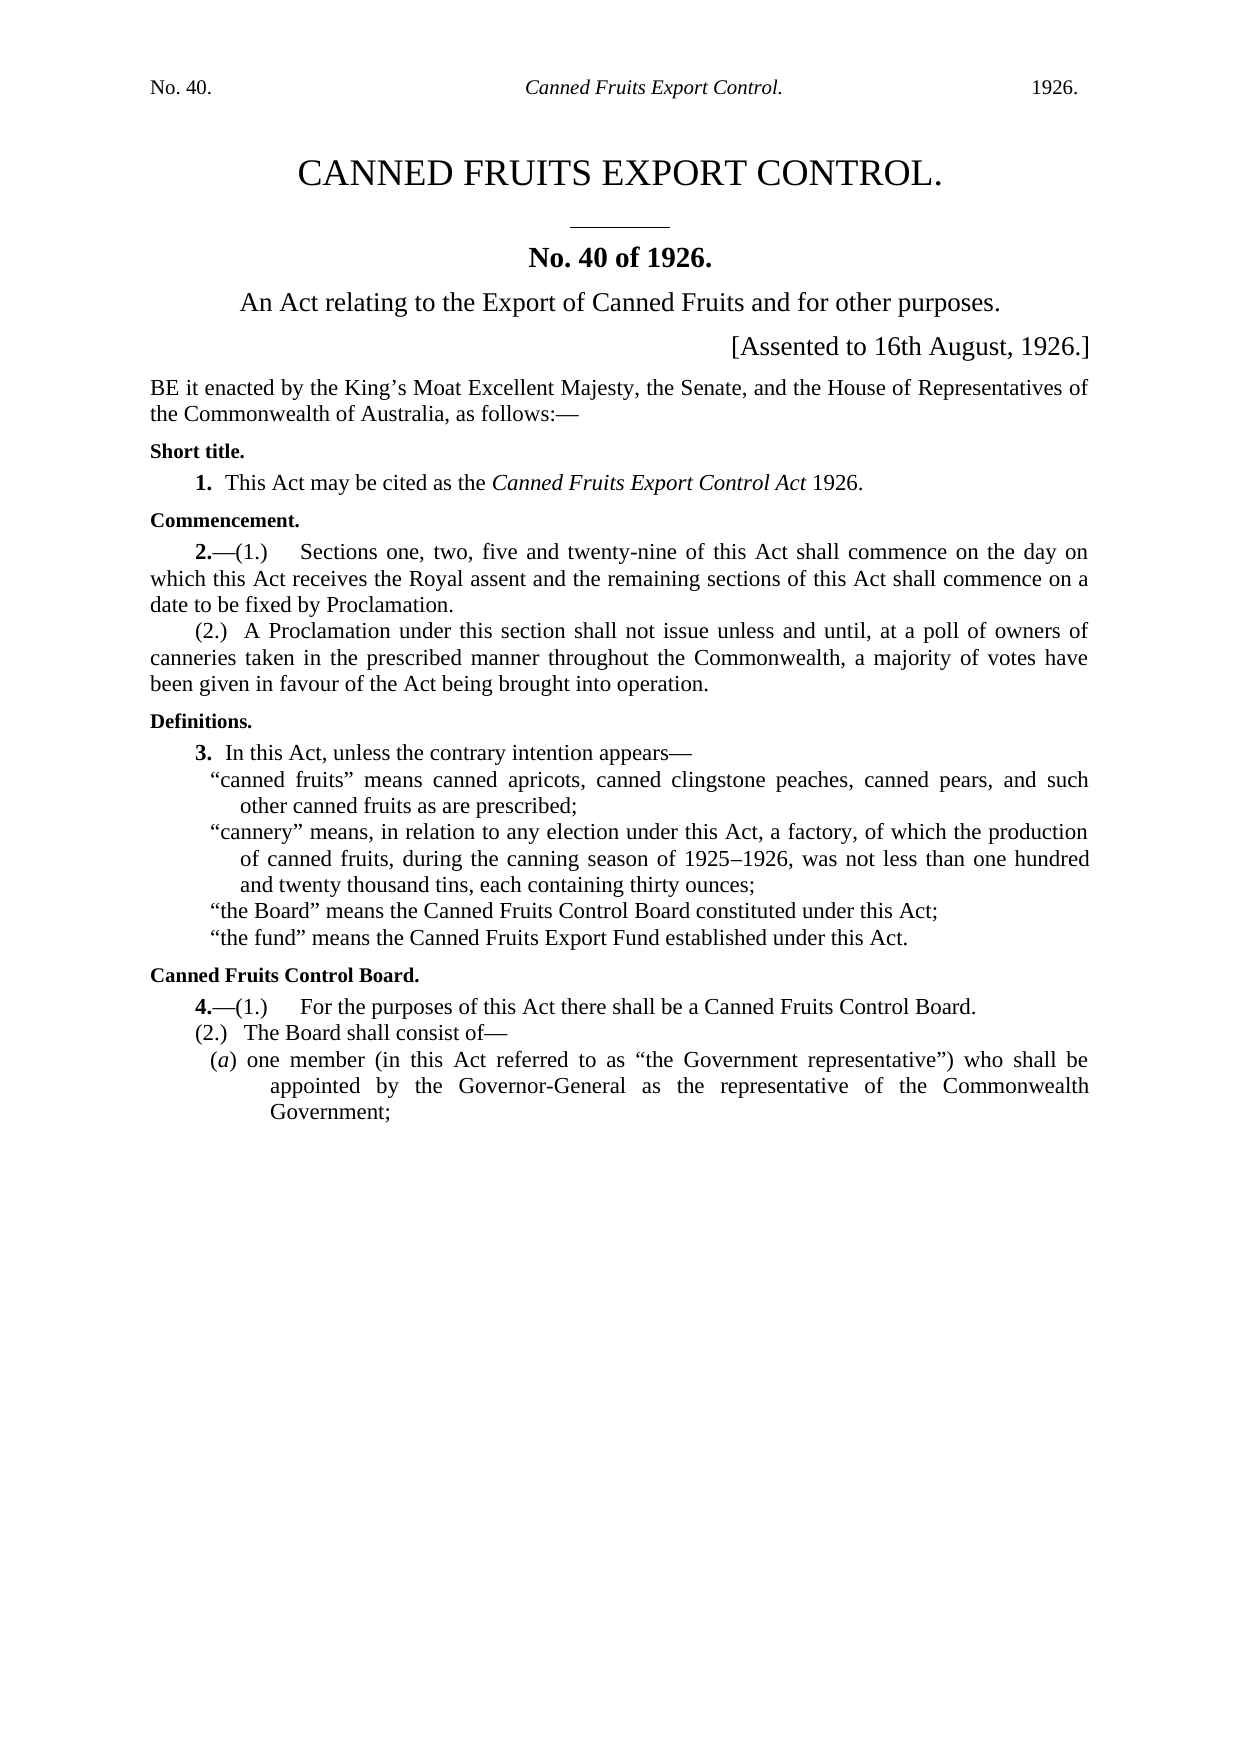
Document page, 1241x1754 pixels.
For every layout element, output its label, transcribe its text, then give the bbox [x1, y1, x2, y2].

text (2.) The Board shall consist of— [150, 1019, 1090, 1046]
text CANNED FRUITS EXPORT CONTROL. [150, 150, 1090, 193]
text [Assented to 16th August, 1926.] [150, 330, 1090, 361]
text “cannery” means, in relation to any election under this Act, a factory, of which the production of canned fruits, during the canning season of 1925–1926, was not less than one hundred and twenty thousand tins, each containing thirty ounces; [210, 818, 1090, 897]
text (2.) A Proclamation under this section shall not issue unless and until, at a poll of owners of canneries taken in the prescribed manner throughout the Commonwealth, a majority of votes have been given in favour of the Act being brought into operation. [150, 617, 1090, 697]
text BE it enacted by the King’s Moat Excellent Majesty, the Senate, and the House of Representatives of the Commonwealth of Australia, as follows:— [150, 374, 1090, 426]
text 2.—(1.) Sections one, two, five and twenty-nine of this Act shall commence on the day on which this Act receives the Royal assent and the remaining sections of this Act shall commence on a date to be fixed by Proclamation. [150, 538, 1090, 617]
text (a) one member (in this Act referred to as “the Government representative”) who shall be appointed by the Governor-General as the representative of the Commonwealth Government; [210, 1046, 1090, 1125]
text 1. This Act may be cited as the Canned Fruits Export Control Act 1926. [150, 469, 1090, 496]
text 4.—(1.) For the purposes of this Act there shall be a Canned Fruits Control Board. [150, 993, 1090, 1019]
text No. 40 of 1926. [150, 240, 1090, 274]
text An Act relating to the Export of Canned Fruits and for other purposes. [150, 286, 1090, 318]
text Commencement. [150, 508, 1090, 532]
text “the fund” means the Canned Fruits Export Fund established under this Act. [210, 924, 1090, 950]
text Canned Fruits Control Board. [150, 963, 1090, 987]
text Definitions. [150, 709, 1090, 733]
text 3. In this Act, unless the contrary intention appears— [150, 739, 1090, 766]
text Short title. [150, 439, 1090, 463]
text “canned fruits” means canned apricots, canned clingstone peaches, canned pears, and such other canned fruits as are prescribed; [210, 766, 1090, 818]
text “the Board” means the Canned Fruits Control Board constituted under this Act; [210, 897, 1090, 924]
